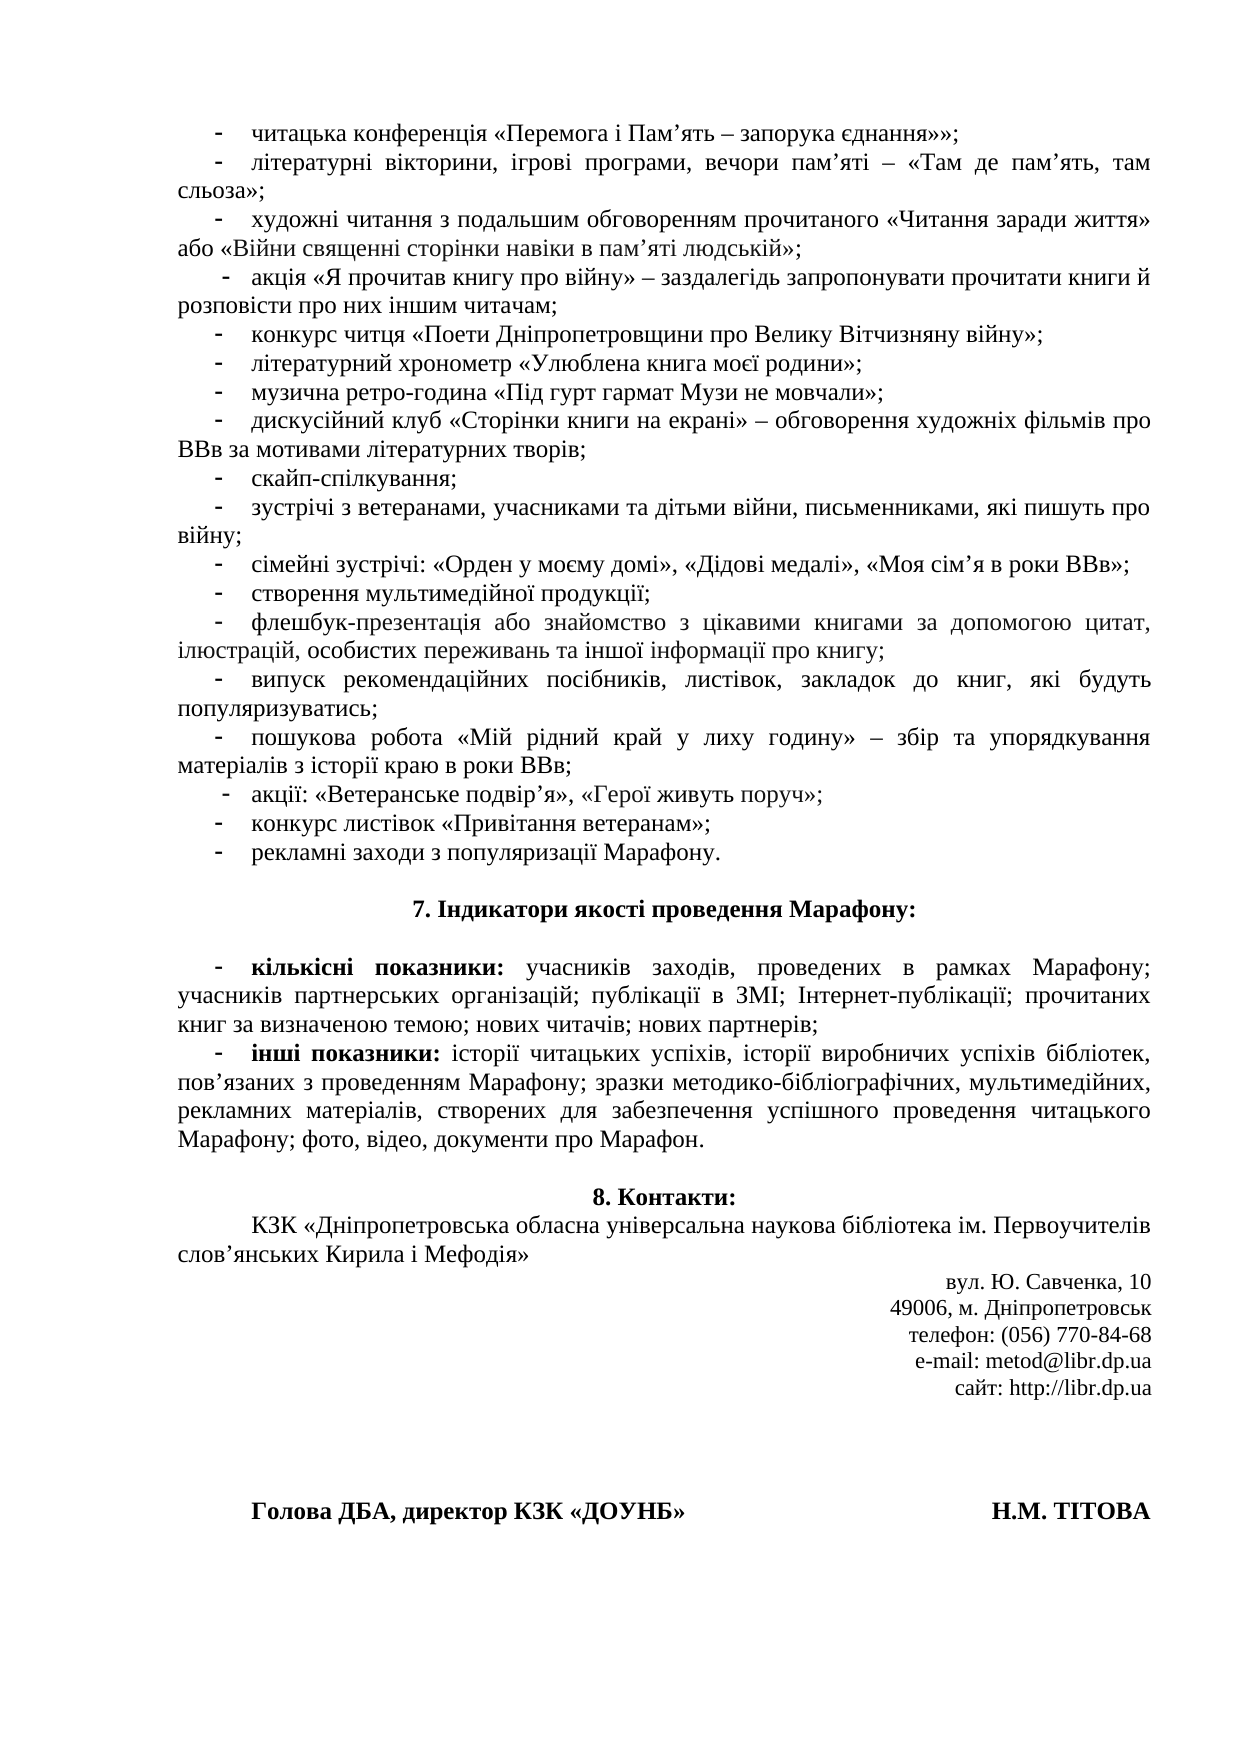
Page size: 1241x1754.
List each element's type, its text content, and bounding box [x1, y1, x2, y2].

text телефон: (056) 770-84-68 [177, 1321, 1152, 1347]
list акції: «Ветеранське подвір’я», «Герої живуть поруч»; [177, 779, 1152, 808]
text Голова ДБА, директор КЗК «ДОУНБ» Н.М. ТІТОВА [177, 1496, 1152, 1525]
list дискусійний клуб «Сторінки книги на екрані» – обговорення художніх фільмів про ВВв за мотивами літературних творів; [177, 406, 1152, 463]
list кількісні показники: учасників заходів, проведених в рамках Марафону; учасників партнерських організацій; публікації в ЗМІ; Інтернет-публікації; прочитаних книг за визначеною темою; нових читачів; нових партнерів; [177, 952, 1152, 1038]
list інші показники: історії читацьких успіхів, історії виробничих успіхів бібліотек, пов’язаних з проведенням Марафону; зразки методико-бібліографічних, мультимедійних, рекламних матеріалів, створених для забезпечення успішного проведення читацького Марафону; фото, відео, документи про Марафон. [177, 1038, 1152, 1153]
text 7. Індикатори якості проведення Марафону: [177, 894, 1152, 923]
text вул. Ю. Савченка, 10 [177, 1268, 1152, 1294]
list конкурс листівок «Привітання ветеранам»; [177, 808, 1152, 837]
list створення мультимедійної продукції; [177, 578, 1152, 607]
text КЗК «Дніпропетровська обласна універсальна наукова бібліотека ім. Первоучителів слов’янських Кирила і Мефодія» [177, 1211, 1152, 1268]
list акція «Я прочитав книгу про війну» – заздалегідь запропонувати прочитати книги й розповісти про них іншим читачам; [177, 262, 1152, 319]
list музична ретро-година «Під гурт гармат Музи не мовчали»; [177, 377, 1152, 406]
list літературний хронометр «Улюблена книга моєї родини»; [177, 348, 1152, 377]
list літературні вікторини, ігрові програми, вечори пам’яті – «Там де пам’ять, там сльоза»; [177, 147, 1152, 204]
list зустрічі з ветеранами, учасниками та дітьми війни, письменниками, які пишуть про війну; [177, 492, 1152, 549]
list пошукова робота «Мій рідний край у лиху годину» – збір та упорядкування матеріалів з історії краю в роки ВВв; [177, 722, 1152, 779]
list скайп-спілкування; [177, 463, 1152, 492]
text 49006, м. Дніпропетровськ [177, 1294, 1152, 1321]
text 8. Контакти: [177, 1182, 1152, 1211]
list сімейні зустрічі: «Орден у моєму домі», «Дідові медалі», «Моя сім’я в роки ВВв»; [177, 549, 1152, 578]
list випуск рекомендаційних посібників, листівок, закладок до книг, які будуть популяризуватись; [177, 664, 1152, 722]
list флешбук-презентація або знайомство з цікавими книгами за допомогою цитат, ілюстрацій, особистих переживань та іншої інформації про книгу; [177, 607, 1152, 664]
list читацька конференція «Перемога і Пам’ять – запорука єднання»»; [177, 118, 1152, 147]
list рекламні заходи з популяризації Марафону. [177, 837, 1152, 866]
text сайт: http://libr.dp.ua [177, 1373, 1152, 1400]
list художні читання з подальшим обговоренням прочитаного «Читання заради життя» або «Війни священні сторінки навіки в пам’яті людській»; [177, 204, 1152, 262]
text e-mail: metod@libr.dp.ua [177, 1347, 1152, 1373]
list конкурс читця «Поети Дніпропетровщини про Велику Вітчизняну війну»; [177, 319, 1152, 348]
